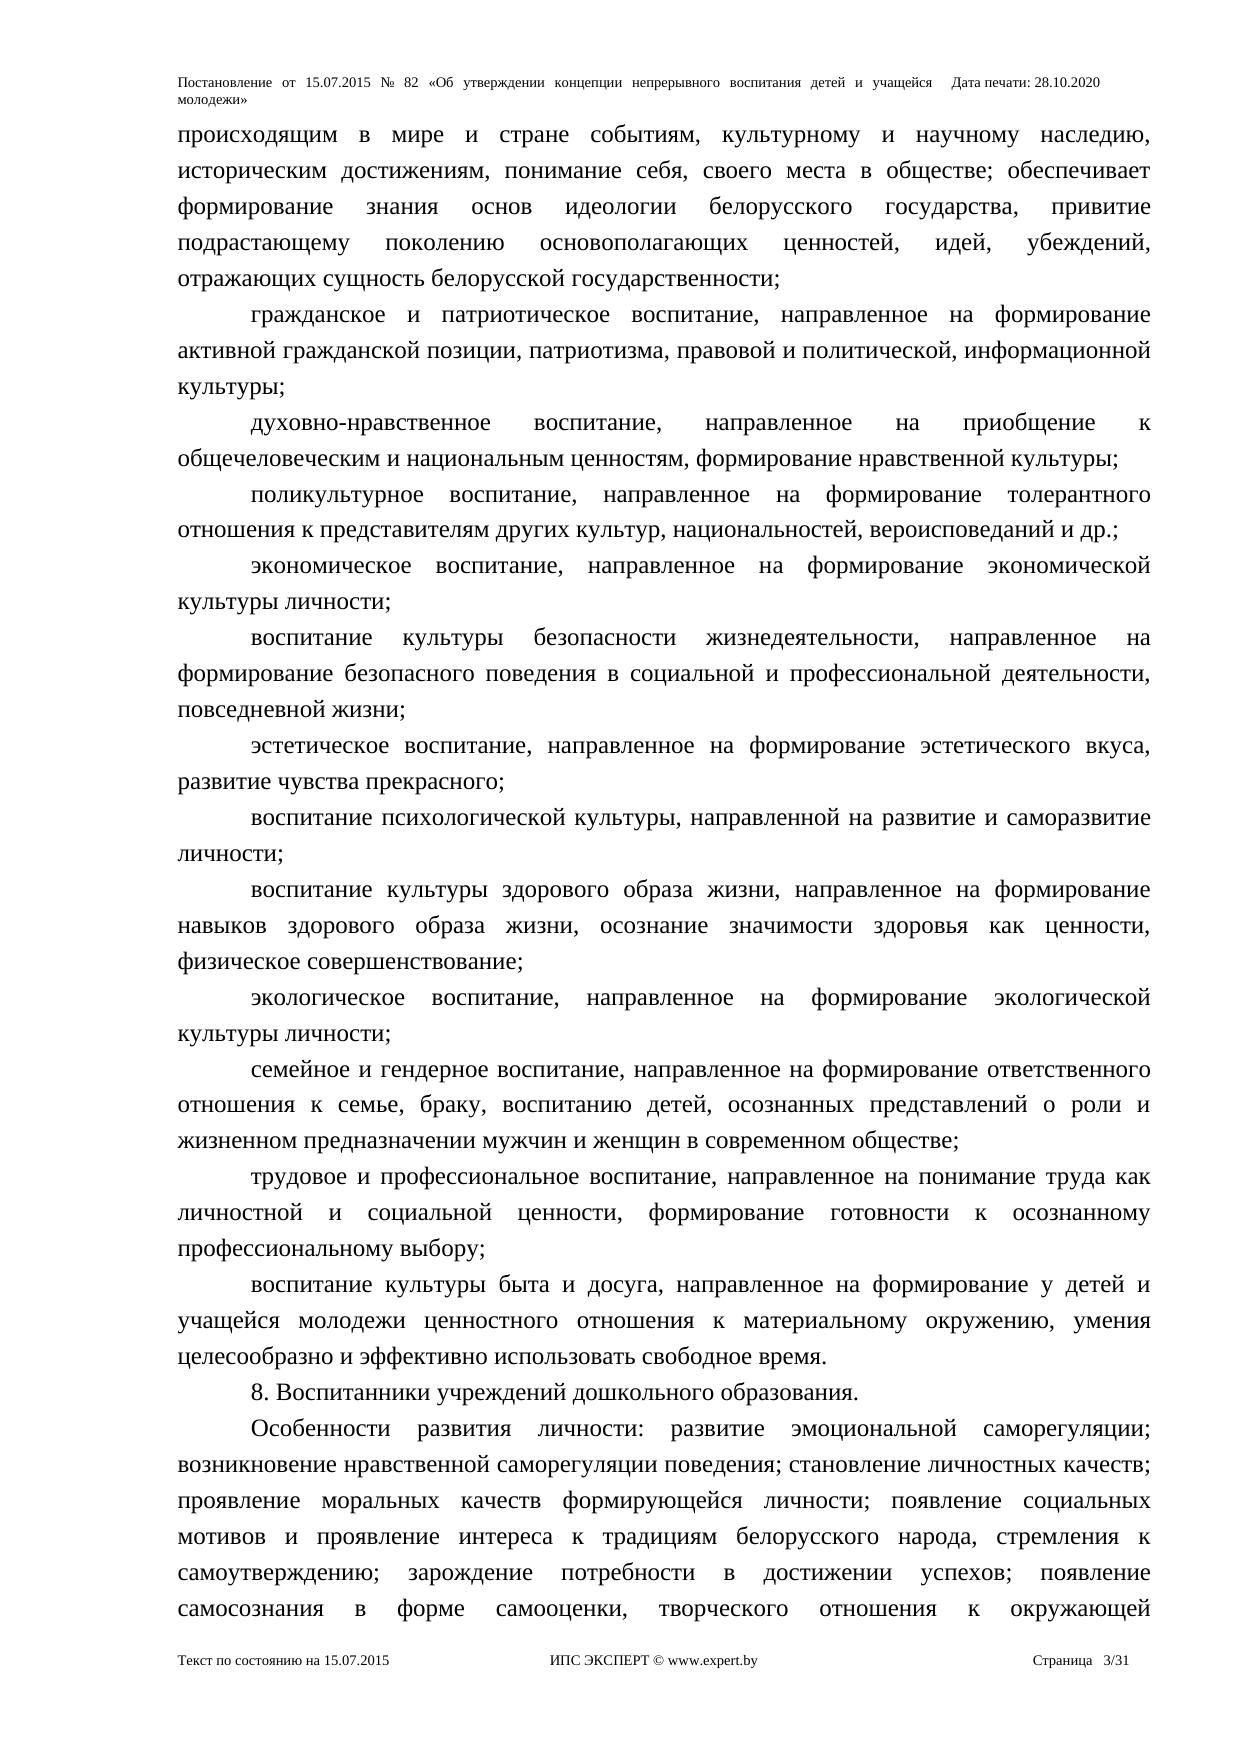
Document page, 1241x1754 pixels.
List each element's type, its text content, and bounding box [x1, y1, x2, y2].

text воспитание культуры быта и досуга, направленное на формирование у детей и учащейся молодежи ценностного отношения к материальному окружению, умения целесообразно и эффективно использовать свободное время. [177, 1269, 1152, 1370]
text воспитание культуры безопасности жизнедеятельности, направленное на формирование безопасного поведения в социальной и профессиональной деятельности, повседневной жизни; [177, 622, 1152, 723]
text эстетическое воспитание, направленное на формирование эстетического вкуса, развитие чувства прекрасного; [177, 730, 1152, 795]
text духовно-нравственное воспитание, направленное на приобщение к общечеловеческим и национальным ценностям, формирование нравственной культуры; [177, 407, 1152, 471]
text гражданское и патриотическое воспитание, направленное на формирование активной гражданской позиции, патриотизма, правовой и политической, информационной культуры; [177, 299, 1152, 399]
text экономическое воспитание, направленное на формирование экономической культуры личности; [177, 551, 1152, 615]
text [177, 119, 1152, 292]
text 8. Воспитанники учреждений дошкольного образования. [177, 1377, 1152, 1406]
text трудовое и профессиональное воспитание, направленное на понимание труда как личностной и социальной ценности, формирование готовности к осознанному профессиональному выбору; [177, 1161, 1152, 1262]
text экологическое воспитание, направленное на формирование экологической культуры личности; [177, 982, 1152, 1046]
text семейное и гендерное воспитание, направленное на формирование ответственного отношения к семье, браку, воспитанию детей, осознанных представлений о роли и жизненном предназначении мужчин и женщин в современном обществе; [177, 1054, 1152, 1154]
text воспитание культуры здорового образа жизни, направленное на формирование навыков здорового образа жизни, осознание значимости здоровья как ценности, физическое совершенствование; [177, 874, 1152, 974]
text воспитание психологической культуры, направленной на развитие и саморазвитие личности; [177, 802, 1152, 867]
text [177, 1413, 1152, 1621]
text поликультурное воспитание, направленное на формирование толерантного отношения к представителям других культур, национальностей, вероисповеданий и др.; [177, 479, 1152, 543]
